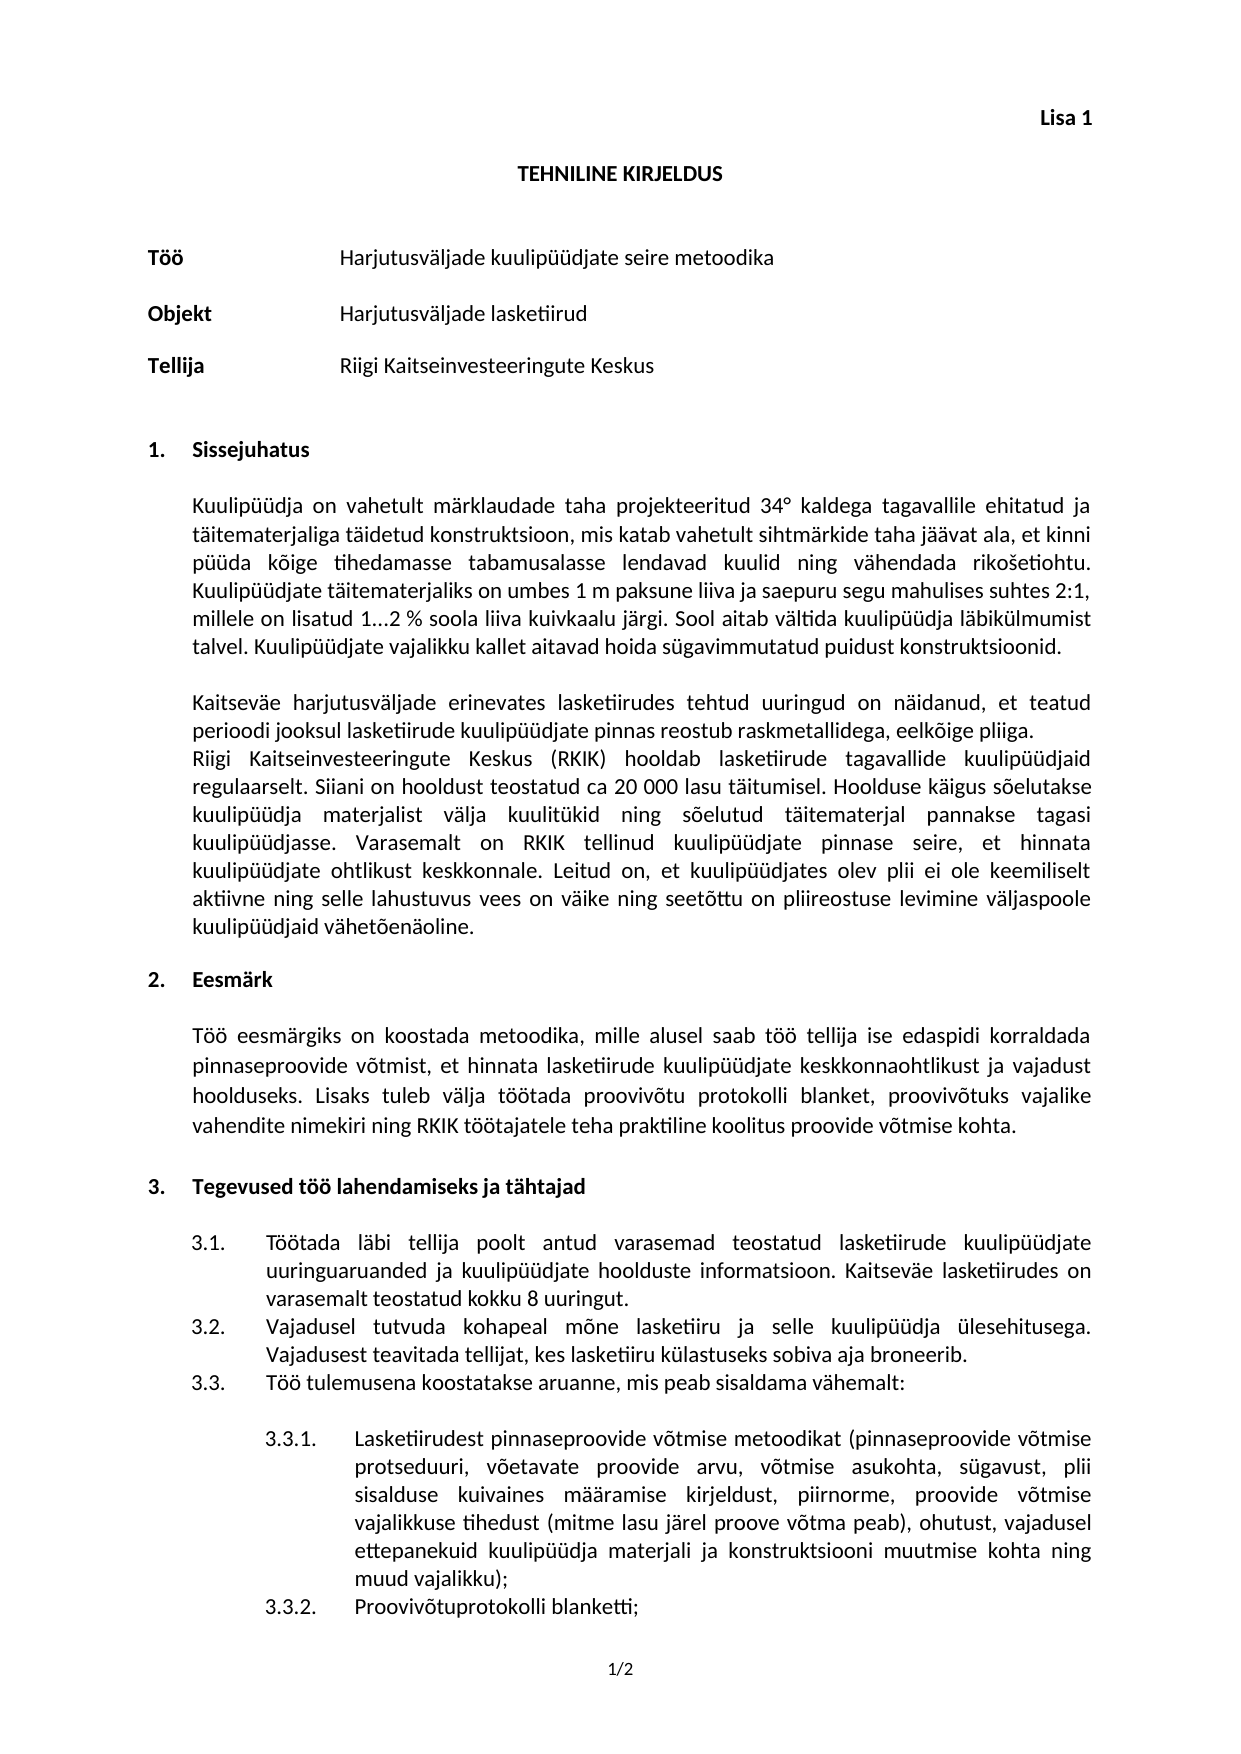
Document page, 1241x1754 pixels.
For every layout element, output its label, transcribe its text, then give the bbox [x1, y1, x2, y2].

text Riigi Kaitseinvesteeringute Keskus (RKIK) hooldab lasketiirude tagavallide kuulipüüdjaid regulaarselt. Siiani on hooldust teostatud ca 20 000 lasu täitumisel. Hoolduse käigus sõelutakse kuulipüüdja materjalist välja kuulitükid ning sõelutud täitematerjal pannakse tagasi kuulipüüdjasse. Varasemalt on RKIK tellinud kuulipüüdjate pinnase seire, et hinnata kuulipüüdjate ohtlikust keskkonnale. Leitud on, et kuulipüüdjates olev plii ei ole keemiliselt aktiivne ning selle lahustuvus vees on väike ning seetõttu on pliireostuse levimine väljaspoole kuulipüüdjaid vähetõenäoline. [192, 744, 1093, 940]
text Lisa 1 [148, 103, 1093, 131]
text Kuulipüüdja on vahetult märklaudade taha projekteeritud 34° kaldega tagavallile ehitatud ja täitematerjaliga täidetud konstruktsioon, mis katab vahetult sihtmärkide taha jäävat ala, et kinni püüda kõige tihedamasse tabamusalasse lendavad kuulid ning vähendada rikošetiohtu. Kuulipüüdjate täitematerjaliks on umbes 1 m paksune liiva ja saepuru segu mahulises suhtes 2:1, millele on lisatud 1...2 % soola liiva kuivkaalu järgi. Sool aitab vältida kuulipüüdja läbikülmumist talvel. Kuulipüüdjate vajalikku kallet aitavad hoida sügavimmutatud puidust konstruktsioonid. [192, 492, 1093, 660]
list Vajadusel tutvuda kohapeal mõne lasketiiru ja selle kuulipüüdja ülesehitusega. Vajadusest teavitada tellijat, kes lasketiiru külastuseks sobiva aja broneerib. [191, 1312, 1093, 1368]
list Sissejuhatus [148, 436, 1093, 464]
text Töö eesmärgiks on koostada metoodika, mille alusel saab töö tellija ise edaspidi korraldada pinnaseproovide võtmist, et hinnata lasketiirude kuulipüüdjate keskkonnaohtlikust ja vajadust hoolduseks. Lisaks tuleb välja töötada proovivõtu protokolli blanket, proovivõtuks vajalike vahendite nimekiri ning RKIK töötajatele teha praktiline koolitus proovide võtmise kohta. [192, 1021, 1093, 1140]
text Tellija Riigi Kaitseinvesteeringute Keskus [148, 352, 1093, 379]
list Töötada läbi tellija poolt antud varasemad teostatud lasketiirude kuulipüüdjate uuringuaruanded ja kuulipüüdjate hoolduste informatsioon. Kaitseväe lasketiirudes on varasemalt teostatud kokku 8 uuringut. [191, 1228, 1093, 1312]
text Kaitseväe harjutusväljade erinevates lasketiirudes tehtud uuringud on näidanud, et teatud perioodi jooksul lasketiirude kuulipüüdjate pinnas reostub raskmetallidega, eelkõige pliiga. [192, 688, 1093, 744]
text Objekt Harjutusväljade lasketiirud [148, 299, 1093, 328]
text Töö Harjutusväljade kuulipüüdjate seire metoodika [148, 243, 1093, 272]
list Eesmärk [148, 965, 1093, 993]
list Lasketiirudest pinnaseproovide võtmise metoodikat (pinnaseproovide võtmise protseduuri, võetavate proovide arvu, võtmise asukohta, sügavust, plii sisalduse kuivaines määramise kirjeldust, piirnorme, proovide võtmise vajalikkuse tihedust (mitme lasu järel proove võtma peab), ohutust, vajadusel ettepanekuid kuulipüüdja materjali ja konstruktsiooni muutmise kohta ning muud vajalikku); [264, 1424, 1093, 1592]
list Tegevused töö lahendamiseks ja tähtajad [148, 1172, 1093, 1200]
list Proovivõtuprotokolli blanketti; [264, 1592, 1093, 1620]
list Töö tulemusena koostatakse aruanne, mis peab sisaldama vähemalt: [191, 1368, 1093, 1396]
text TEHNILINE KIRJELDUS [148, 159, 1093, 187]
